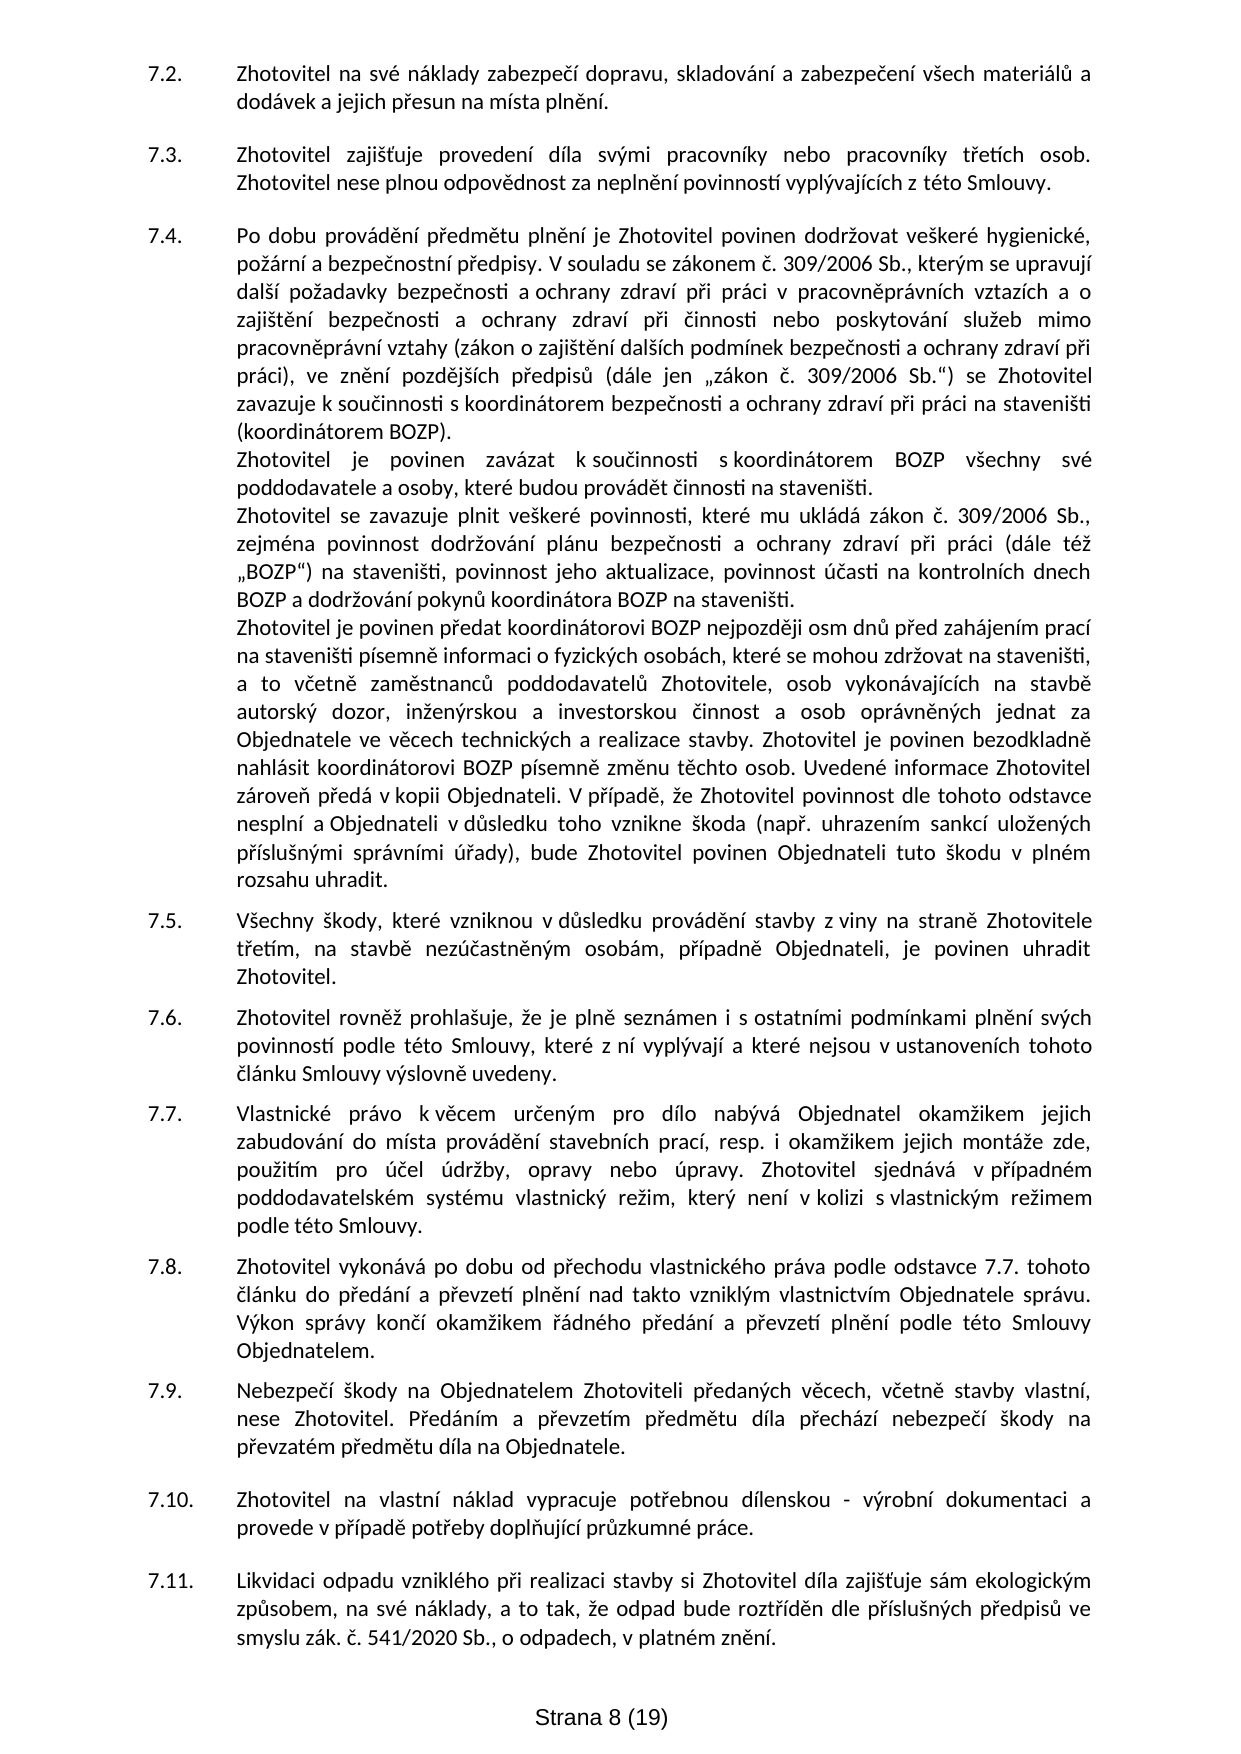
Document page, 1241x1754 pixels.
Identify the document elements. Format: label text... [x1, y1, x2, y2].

list Vlastnické právo k věcem určeným pro dílo nabývá Objednatel okamžikem jejich zabudování do místa provádění stavebních prací, resp. i okamžikem jejich montáže zde, použitím pro účel údržby, opravy nebo úpravy. Zhotovitel sjednává v případném poddodavatelském systému vlastnický režim, který není v kolizi s vlastnickým režimem podle této Smlouvy. [148, 1099, 1092, 1239]
list Nebezpečí škody na Objednatelem Zhotoviteli předaných věcech, včetně stavby vlastní, nese Zhotovitel. Předáním a převzetím předmětu díla přechází nebezpečí škody na převzatém předmětu díla na Objednatele. [148, 1376, 1092, 1461]
text Zhotovitel je povinen předat koordinátorovi BOZP nejpozději osm dnů před zahájením prací na staveništi písemně informaci o fyzických osobách, které se mohou zdržovat na staveništi, a to včetně zaměstnanců poddodavatelů Zhotovitele, osob vykonávajících na stavbě autorský dozor, inženýrskou a investorskou činnost a osob oprávněných jednat za Objednatele ve věcech technických a realizace stavby. Zhotovitel je povinen bezodkladně nahlásit koordinátorovi BOZP písemně změnu těchto osob. Uvedené informace Zhotovitel zároveň předá v kopii Objednateli. V případě, že Zhotovitel povinnost dle tohoto odstavce nesplní a Objednateli v důsledku toho vznikne škoda (např. uhrazením sankcí uložených příslušnými správními úřady), bude Zhotovitel povinen Objednateli tuto škodu v plném rozsahu uhradit. [236, 613, 1092, 894]
list Zhotovitel rovněž prohlašuje, že je plně seznámen i s ostatními podmínkami plnění svých povinností podle této Smlouvy, které z ní vyplývají a které nejsou v ustanoveních tohoto článku Smlouvy výslovně uvedeny. [148, 1003, 1092, 1087]
list Zhotovitel na vlastní náklad vypracuje potřebnou dílenskou - výrobní dokumentaci a provede v případě potřeby doplňující průzkumné práce. [148, 1486, 1092, 1542]
list Likvidaci odpadu vzniklého při realizaci stavby si Zhotovitel díla zajišťuje sám ekologickým způsobem, na své náklady, a to tak, že odpad bude roztříděn dle příslušných předpisů ve smyslu zák. č. 541/2020 Sb., o odpadech, v platném znění. [148, 1567, 1092, 1651]
text Zhotovitel se zavazuje plnit veškeré povinnosti, které mu ukládá zákon č. 309/2006 Sb., zejména povinnost dodržování plánu bezpečnosti a ochrany zdraví při práci (dále též „BOZP“) na staveništi, povinnost jeho aktualizace, povinnost účasti na kontrolních dnech BOZP a dodržování pokynů koordinátora BOZP na staveništi. [236, 501, 1092, 613]
text Zhotovitel je povinen zavázat k součinnosti s koordinátorem BOZP všechny své poddodavatele a osoby, které budou provádět činnosti na staveništi. [236, 445, 1092, 501]
list Zhotovitel zajišťuje provedení díla svými pracovníky nebo pracovníky třetích osob. Zhotovitel nese plnou odpovědnost za neplnění povinností vyplývajících z této Smlouvy. [148, 140, 1092, 196]
list Všechny škody, které vzniknou v důsledku provádění stavby z viny na straně Zhotovitele třetím, na stavbě nezúčastněným osobám, případně Objednateli, je povinen uhradit Zhotovitel. [148, 906, 1092, 990]
list Po dobu provádění předmětu plnění je Zhotovitel povinen dodržovat veškeré hygienické, požární a bezpečnostní předpisy. V souladu se zákonem č. 309/2006 Sb., kterým se upravují další požadavky bezpečnosti a ochrany zdraví při práci v pracovněprávních vztazích a o zajištění bezpečnosti a ochrany zdraví při činnosti nebo poskytování služeb mimo pracovněprávní vztahy (zákon o zajištění dalších podmínek bezpečnosti a ochrany zdraví při práci), ve znění pozdějších předpisů (dále jen „zákon č. 309/2006 Sb.“) se Zhotovitel zavazuje k součinnosti s koordinátorem bezpečnosti a ochrany zdraví při práci na staveništi (koordinátorem BOZP). [148, 221, 1092, 445]
list Zhotovitel vykonává po dobu od přechodu vlastnického práva podle odstavce 7.7. tohoto článku do předání a převzetí plnění nad takto vzniklým vlastnictvím Objednatele správu. Výkon správy končí okamžikem řádného předání a převzetí plnění podle této Smlouvy Objednatelem. [148, 1252, 1092, 1364]
list Zhotovitel na své náklady zabezpečí dopravu, skladování a zabezpečení všech materiálů a dodávek a jejich přesun na místa plnění. [148, 59, 1092, 115]
